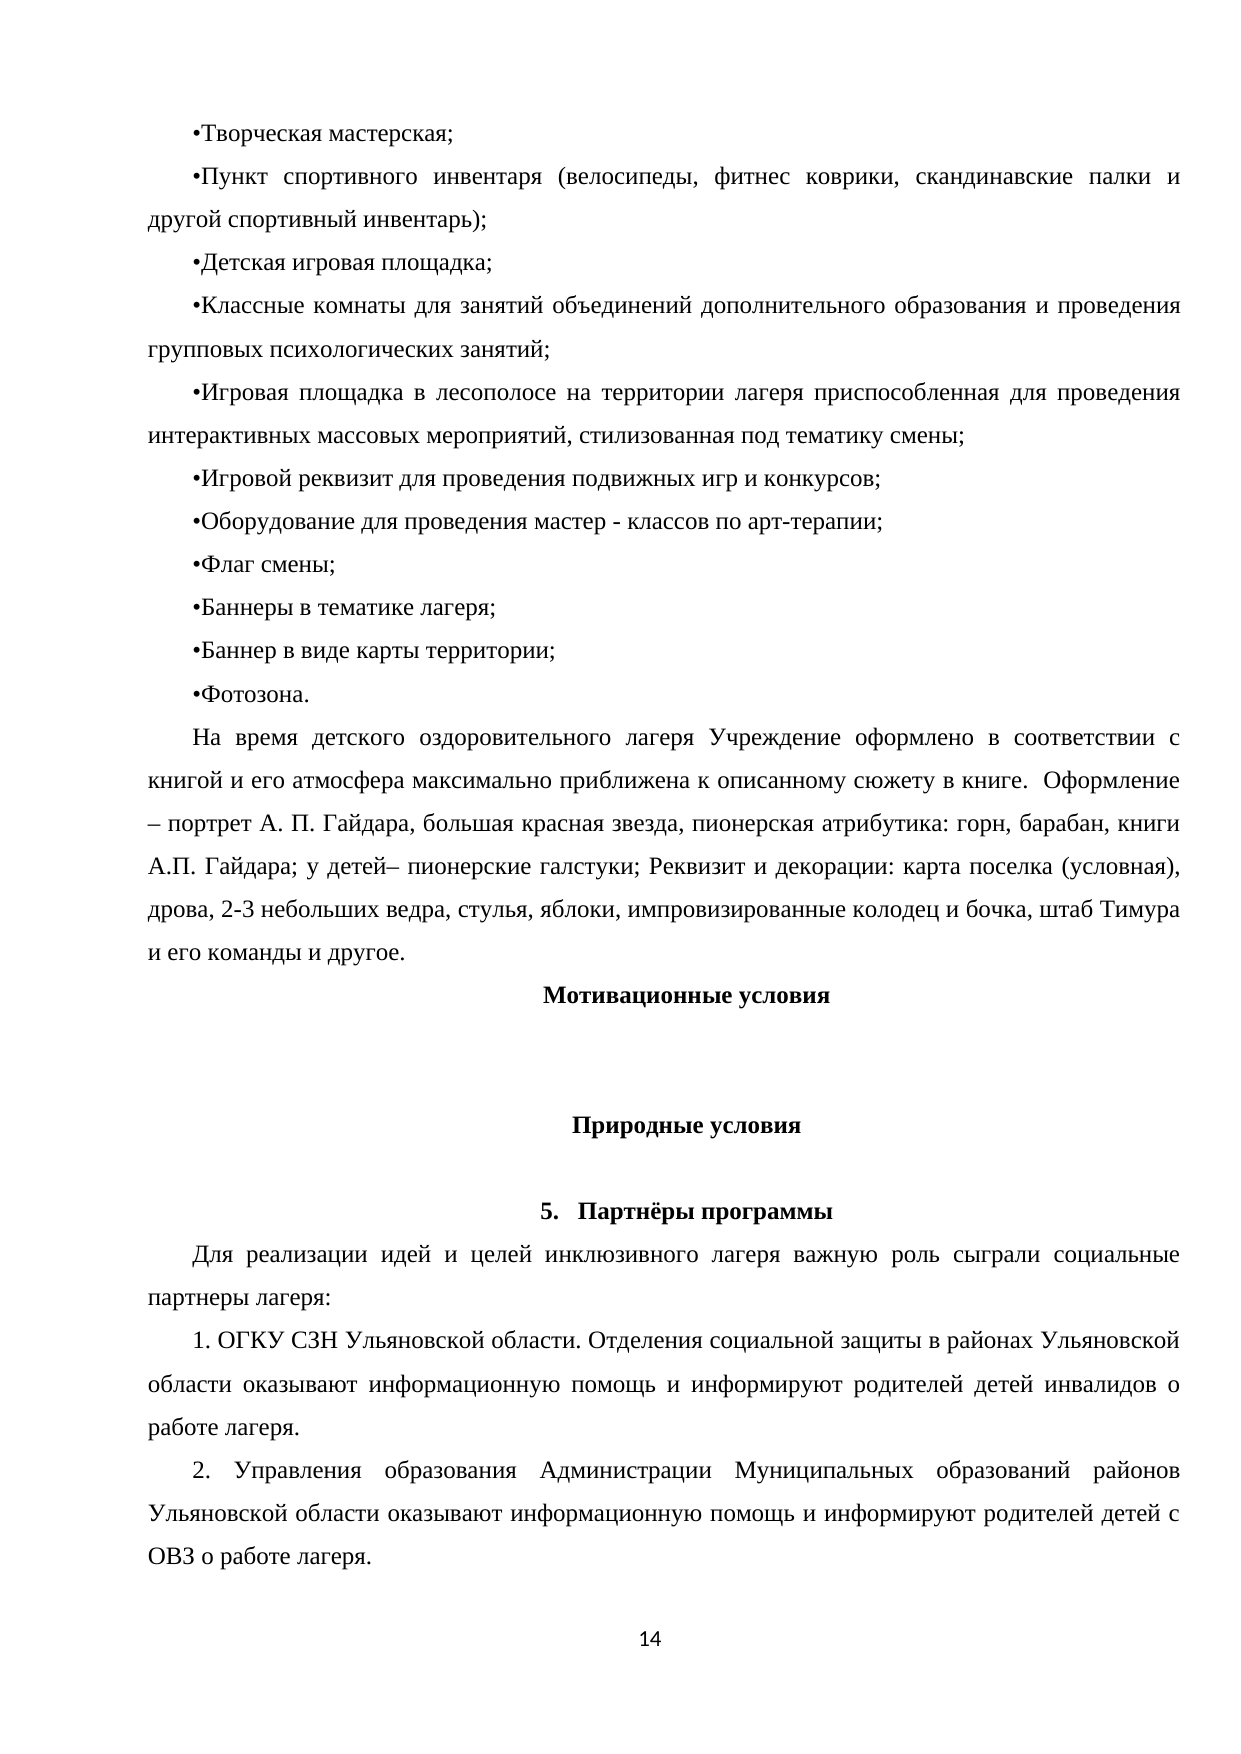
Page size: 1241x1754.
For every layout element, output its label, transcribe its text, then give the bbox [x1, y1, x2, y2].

text •Флаг смены; [148, 549, 1181, 578]
text •Игровой реквизит для проведения подвижных игр и конкурсов; [148, 463, 1181, 492]
text •Баннер в виде карты территории; [148, 636, 1181, 664]
text •Детская игровая площадка; [148, 247, 1181, 276]
text •Игровая площадка в лесополосе на территории лагеря приспособленная для проведения интерактивных массовых мероприятий, стилизованная под тематику смены; [148, 377, 1181, 449]
text •Пункт спортивного инвентаря (велосипеды, фитнес коврики, скандинавские палки и другой спортивный инвентарь); [148, 161, 1181, 233]
text •Классные комнаты для занятий объединений дополнительного образования и проведения групповых психологических занятий; [148, 291, 1181, 362]
text Природные условия [148, 1110, 1181, 1139]
text •Оборудование для проведения мастер - классов по арт-терапии; [148, 506, 1181, 535]
text •Баннеры в тематике лагеря; [148, 592, 1181, 621]
text Для реализации идей и целей инклюзивного лагеря важную роль сыграли социальные партнеры лагеря: [148, 1239, 1181, 1311]
text 1. ОГКУ СЗН Ульяновской области. Отделения социальной защиты в районах Ульяновской области оказывают информационную помощь и информируют родителей детей инвалидов о работе лагеря. [148, 1326, 1181, 1441]
text На время детского оздоровительного лагеря Учреждение оформлено в соответствии с книгой и его атмосфера максимально приближена к описанному сюжету в книге. Оформление – портрет А. П. Гайдара, большая красная звезда, пионерская атрибутика: горн, барабан, книги А.П. Гайдара; у детей– пионерские галстуки; Реквизит и декорации: карта поселка (условная), дрова, 2-3 небольших ведра, стулья, яблоки, импровизированные колодец и бочка, штаб Тимура и его команды и другое. [148, 722, 1181, 966]
text Мотивационные условия [148, 981, 1181, 1009]
text •Фотозона. [148, 679, 1181, 707]
text •Творческая мастерская; [148, 118, 1181, 147]
list Партнёры программы [192, 1196, 1181, 1225]
text 2. Управления образования Администрации Муниципальных образований районов Ульяновской области оказывают информационную помощь и информируют родителей детей с ОВЗ о работе лагеря. [148, 1455, 1181, 1570]
